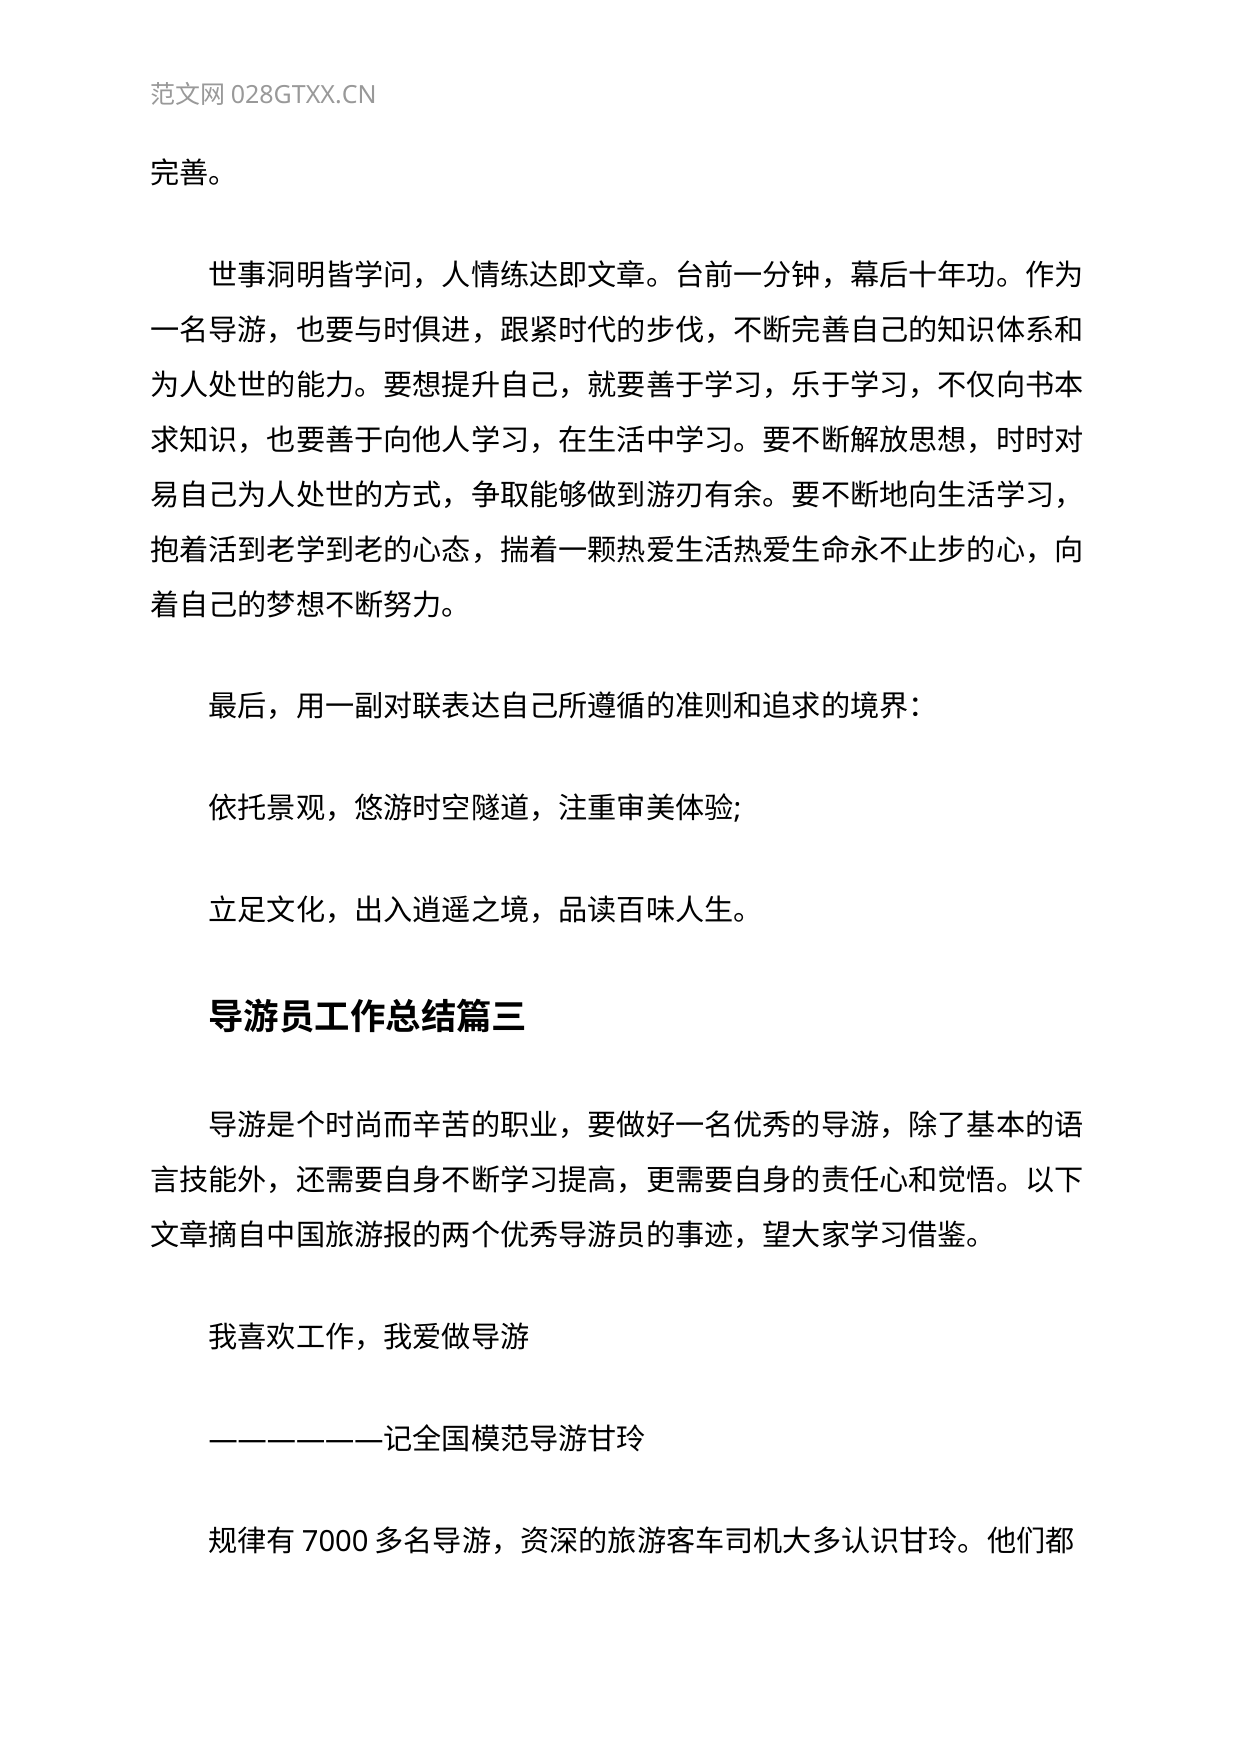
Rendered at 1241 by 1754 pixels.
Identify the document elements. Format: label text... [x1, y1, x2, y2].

text 我喜欢工作，我爱做导游 [150, 1313, 1090, 1356]
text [150, 150, 1090, 192]
text ――――――记全国模范导游甘玲 [150, 1415, 1090, 1458]
text 最后，用一副对联表达自己所遵循的准则和追求的境界： [150, 683, 1090, 725]
text 立足文化，出入逍遥之境，品读百味人生。 [150, 887, 1090, 929]
text 依托景观，悠游时空隧道，注重审美体验; [150, 785, 1090, 827]
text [150, 1517, 1090, 1559]
text 世事洞明皆学问，人情练达即文章。台前一分钟，幕后十年功。作为一名导游，也要与时俱进，跟紧时代的步伐，不断完善自己的知识体系和为人处世的能力。要想提升自己，就要善于学习，乐于学习，不仅向书本求知识，也要善于向他人学习，在生活中学习。要不断解放思想，时时对易自己为人处世的方式，争取能够做到游刃有余。要不断地向生活学习，抱着活到老学到老的心态，揣着一颗热爱生活热爱生命永不止步的心，向着自己的梦想不断努力。 [150, 252, 1090, 623]
text 导游是个时尚而辛苦的职业，要做好一名优秀的导游，除了基本的语言技能外，还需要自身不断学习提高，更需要自身的责任心和觉悟。以下文章摘自中国旅游报的两个优秀导游员的事迹，望大家学习借鉴。 [150, 1102, 1090, 1254]
text 导游员工作总结篇三 [150, 988, 1090, 1040]
